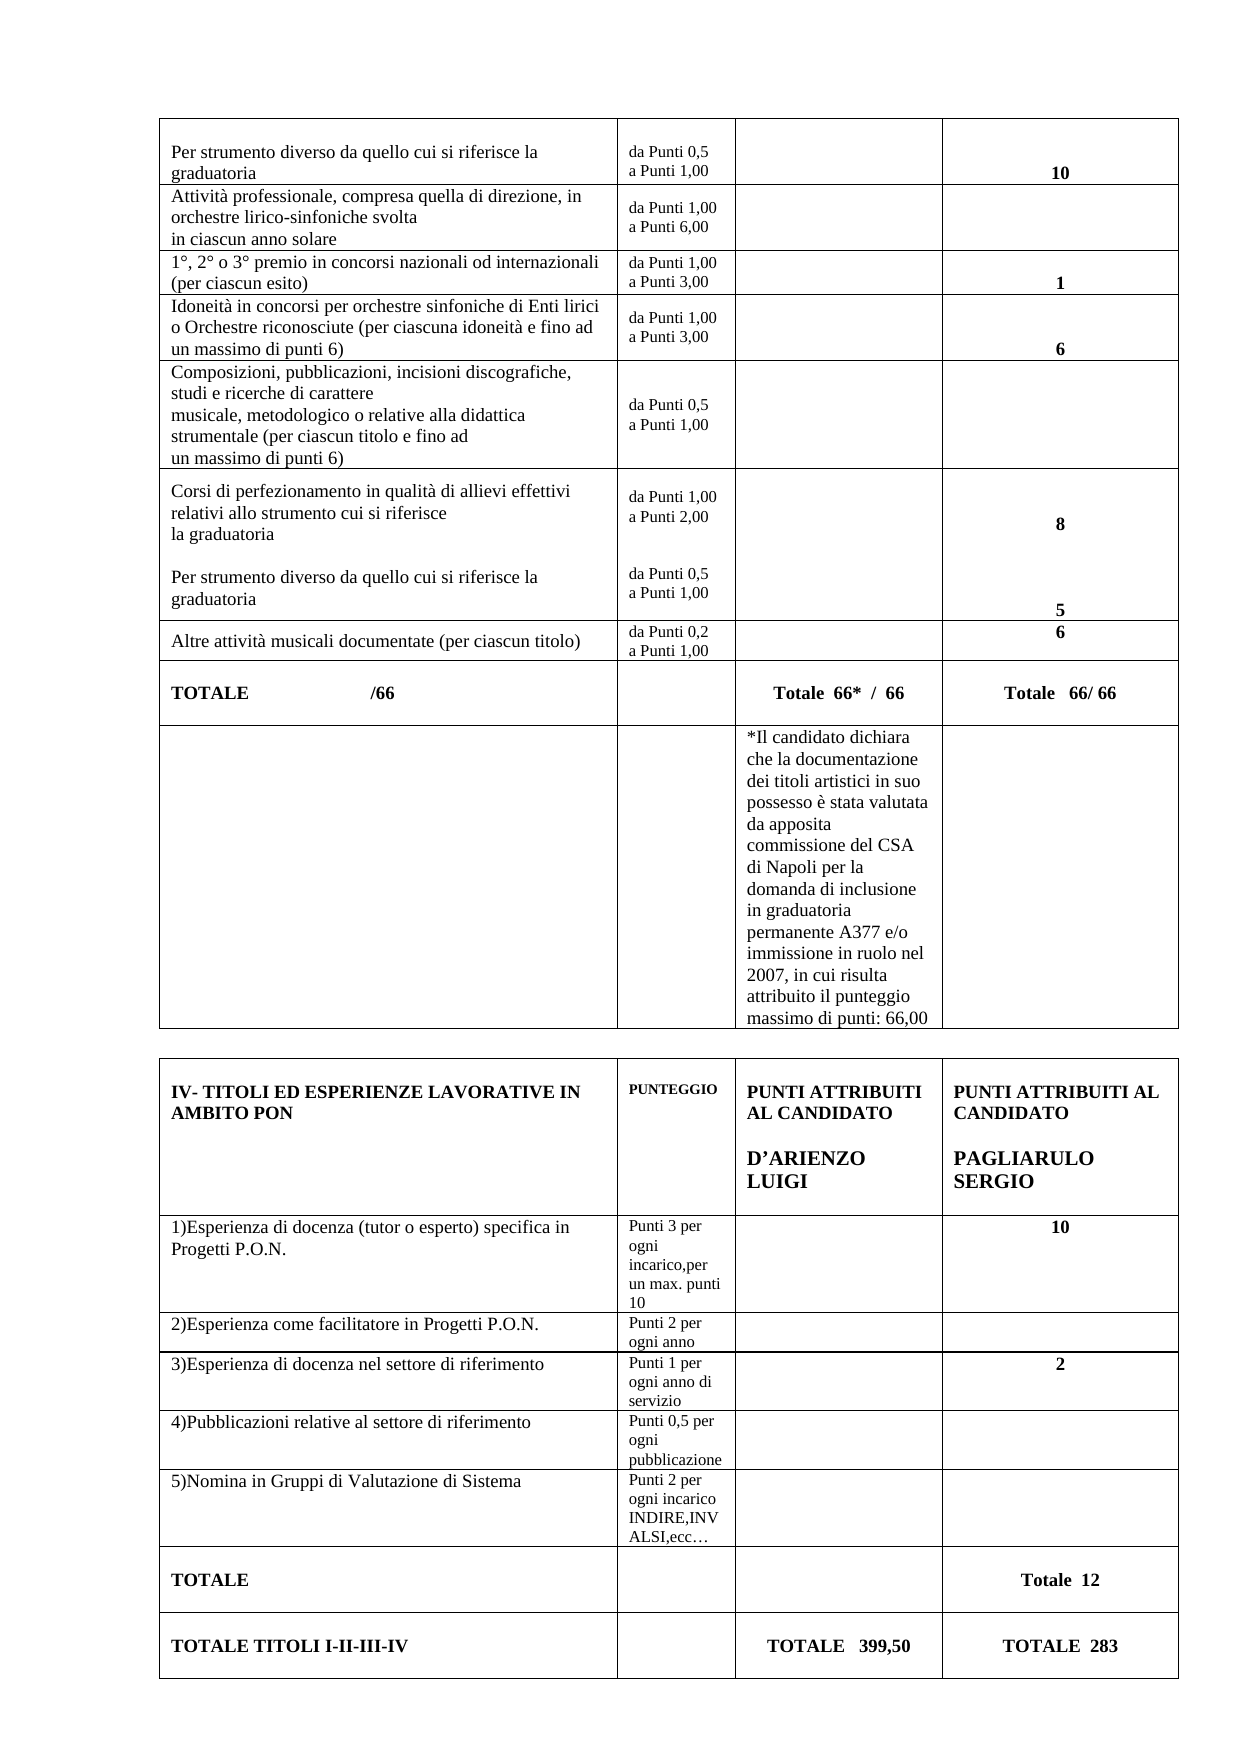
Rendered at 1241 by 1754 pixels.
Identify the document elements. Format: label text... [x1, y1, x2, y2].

table_cell [736, 1313, 942, 1351]
table_cell [736, 361, 942, 468]
table_cell 2)Esperienza come facilitatore in Progetti P.O.N. [160, 1313, 617, 1351]
table_cell Punti 2 per ogni incarico INDIRE,INVALSI,ecc… [618, 1470, 735, 1546]
table_cell [618, 1547, 735, 1612]
table_cell 10 [943, 1216, 1178, 1312]
table_cell 8 5 [943, 469, 1178, 620]
table_cell 30 10 [943, 119, 1178, 184]
table_cell Punti 0,5 per ogni pubblicazione [618, 1411, 735, 1468]
table_cell Punti 3 per ogni incarico,per un max. punti 10 [618, 1216, 735, 1312]
table_cell TOTALE 399,50 [736, 1613, 942, 1678]
table_cell TOTALE /66 [160, 661, 617, 725]
table_cell Totale 12 [943, 1547, 1178, 1612]
table_cell Composizioni, pubblicazioni, incisioni discografiche, studi e ricerche di carattere musicale, metodologico o relative alla didattica strumentale (per ciascun titolo e fino ad un massimo di punti 6) [160, 361, 617, 468]
table_cell TOTALE TITOLI I-II-III-IV [160, 1613, 617, 1678]
table_cell da Punti 0,5 a Punti 1,00 [618, 361, 735, 468]
table_header PUNTEGGIO [618, 1059, 735, 1215]
table_cell Corsi di perfezionamento in qualità di allievi effettivi relativi allo strumento cui si riferisce la graduatoria Per strumento diverso da quello cui si riferisce la graduatoria [160, 469, 617, 620]
table_cell 6 [943, 295, 1178, 359]
table_header IV- TITOLI ED ESPERIENZE LAVORATIVE IN AMBITO PON [160, 1059, 617, 1215]
table_cell [618, 1613, 735, 1678]
table_cell da Punti 1,00 a Punti 2,00 da Punti 0,5 a Punti 1,00 [618, 469, 735, 620]
table_cell [736, 621, 942, 660]
table_header PUNTI ATTRIBUITI AL CANDIDATO D’ARIENZO LUIGI [736, 1059, 942, 1215]
table_cell [943, 361, 1178, 468]
table_cell [736, 1470, 942, 1546]
table_cell [736, 1547, 942, 1612]
table_cell 4)Pubblicazioni relative al settore di riferimento [160, 1411, 617, 1468]
table_cell [618, 726, 735, 1028]
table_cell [618, 119, 735, 184]
table_cell Attività professionale, compresa quella di direzione, in orchestre lirico-sinfoniche svolta in ciascun anno solare [160, 185, 617, 249]
table_cell da Punti 1,00 a Punti 3,00 [618, 251, 735, 294]
table_cell *Il candidato dichiara che la documentazione dei titoli artistici in suo possesso è stata valutata da apposita commissione del CSA di Napoli per la domanda di inclusione in graduatoria permanente A377 e/o immissione in ruolo nel cui risulta attribuito il punteggio massimo di punti: 66,00 [736, 726, 942, 1028]
table_cell 1°, 2° o 3° premio in concorsi nazionali od internazionali (per ciascun esito) [160, 251, 617, 294]
table_cell [736, 185, 942, 249]
table_cell 1)Esperienza di docenza (tutor o esperto) specifica in Progetti P.O.N. [160, 1216, 617, 1312]
table_cell Punti 2 per ogni anno [618, 1313, 735, 1351]
table_cell Totale 66* / 66 [736, 661, 942, 725]
table_cell Punti 1 per ogni anno di servizio [618, 1353, 735, 1410]
table_cell da Punti 1,00 a Punti 3,00 [618, 295, 735, 359]
table_cell 3)Esperienza di docenza nel settore di riferimento [160, 1353, 617, 1410]
table_cell [736, 1216, 942, 1312]
table_cell Altre attività musicali documentate (per ciascun titolo) [160, 621, 617, 660]
table_cell [943, 1411, 1178, 1468]
table_header PUNTI ATTRIBUITI AL CANDIDATO PAGLIARULO SERGIO [943, 1059, 1178, 1215]
table_cell [943, 185, 1178, 249]
table_cell da Punti 0,2 a Punti 1,00 [618, 621, 735, 660]
table_cell TOTALE [160, 1547, 617, 1612]
table_cell [736, 469, 942, 620]
table_cell 5)Nomina in Gruppi di Valutazione di Sistema [160, 1470, 617, 1546]
table_cell 1 [943, 251, 1178, 294]
table_cell da Punti 1,00 a Punti 6,00 [618, 185, 735, 249]
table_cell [160, 119, 617, 184]
table_cell Idoneità in concorsi per orchestre sinfoniche di Enti lirici o Orchestre riconosciute (per ciascuna idoneità e fino ad un massimo di punti 6) [160, 295, 617, 359]
table_cell [736, 295, 942, 359]
table_cell TOTALE 283 [943, 1613, 1178, 1678]
table_cell [943, 1313, 1178, 1351]
table_cell [736, 119, 942, 184]
table_cell [160, 726, 617, 1028]
table_cell [618, 661, 735, 725]
table_cell [736, 1411, 942, 1468]
table_cell 2 [943, 1353, 1178, 1410]
table_cell [736, 1353, 942, 1410]
table_cell Totale 66/ 66 [943, 661, 1178, 725]
table_cell [943, 1470, 1178, 1546]
table_cell [736, 251, 942, 294]
table_cell [943, 726, 1178, 1028]
table_cell 6 [943, 621, 1178, 660]
